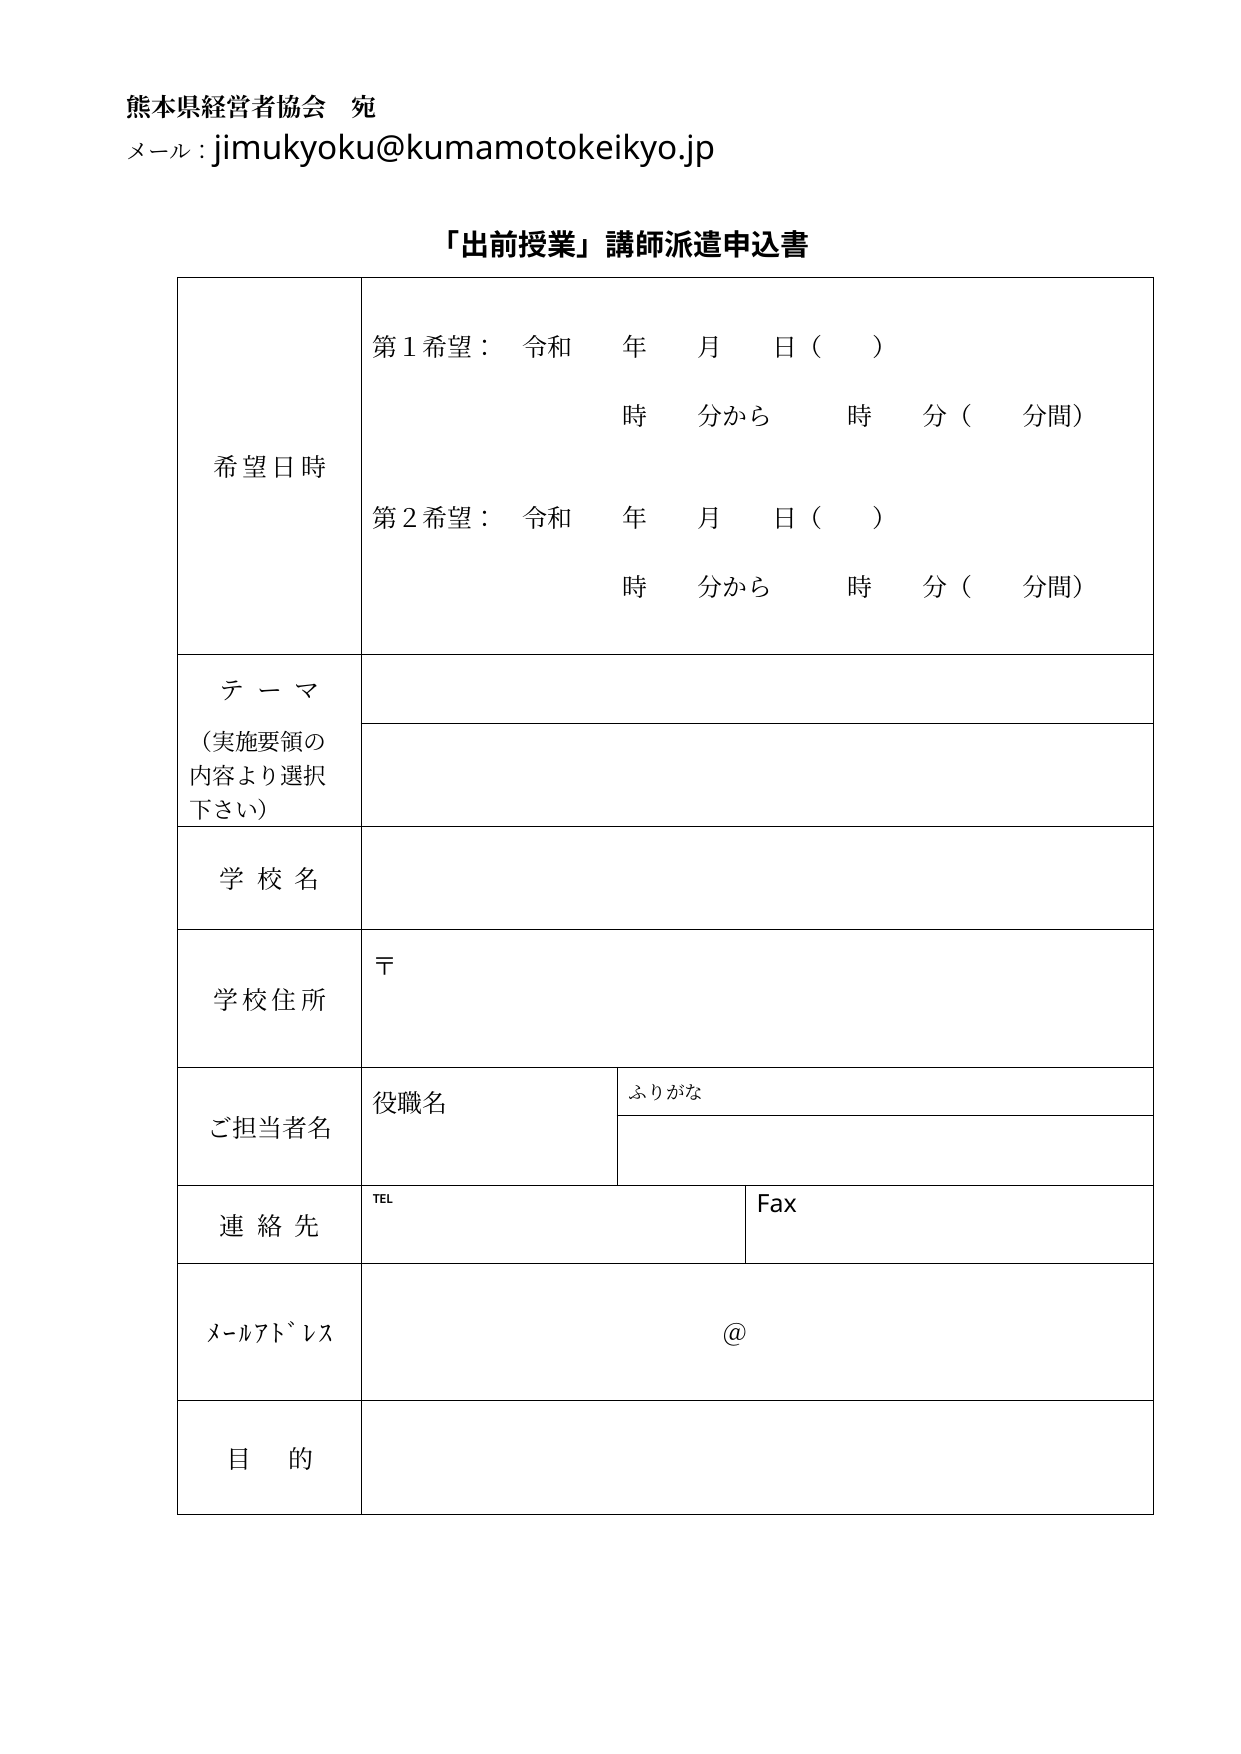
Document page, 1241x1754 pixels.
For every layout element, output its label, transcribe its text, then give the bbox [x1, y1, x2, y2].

table_cell [362, 1401, 1153, 1514]
table_cell ふりがな [618, 1068, 1153, 1115]
table_cell 連絡先 [178, 1186, 361, 1262]
table_cell [362, 655, 1153, 723]
table_cell ご担当者名 [178, 1068, 361, 1185]
table_cell [618, 1116, 1153, 1185]
table_cell ＠ [362, 1264, 1153, 1400]
table_cell 目的 [178, 1401, 361, 1514]
table_header 第１希望： 令和 年 月 日（ ） 時 分から 時 分（ 分間） 第２希望： 令和 年 月 日（ ） 時 分から 時 分（ 分間） [362, 278, 1153, 654]
table_header 希望日時 [178, 278, 361, 654]
table_cell 役職名 [362, 1068, 617, 1185]
table_cell テーマ （実施要領の 内容より選択 下さい） [178, 655, 361, 826]
text 「出前授業」講師派遣申込書 [177, 208, 1063, 277]
table_cell Fax [746, 1186, 1153, 1262]
table_cell ﾒｰﾙｱﾄﾞﾚｽ [178, 1264, 361, 1400]
table_cell [362, 827, 1153, 929]
table_cell 学校住所 [178, 930, 361, 1067]
table_cell [362, 724, 1153, 826]
table_cell ℡ [362, 1186, 745, 1262]
table_cell 学校名 [178, 827, 361, 929]
table_cell 〒 [362, 930, 1153, 1067]
